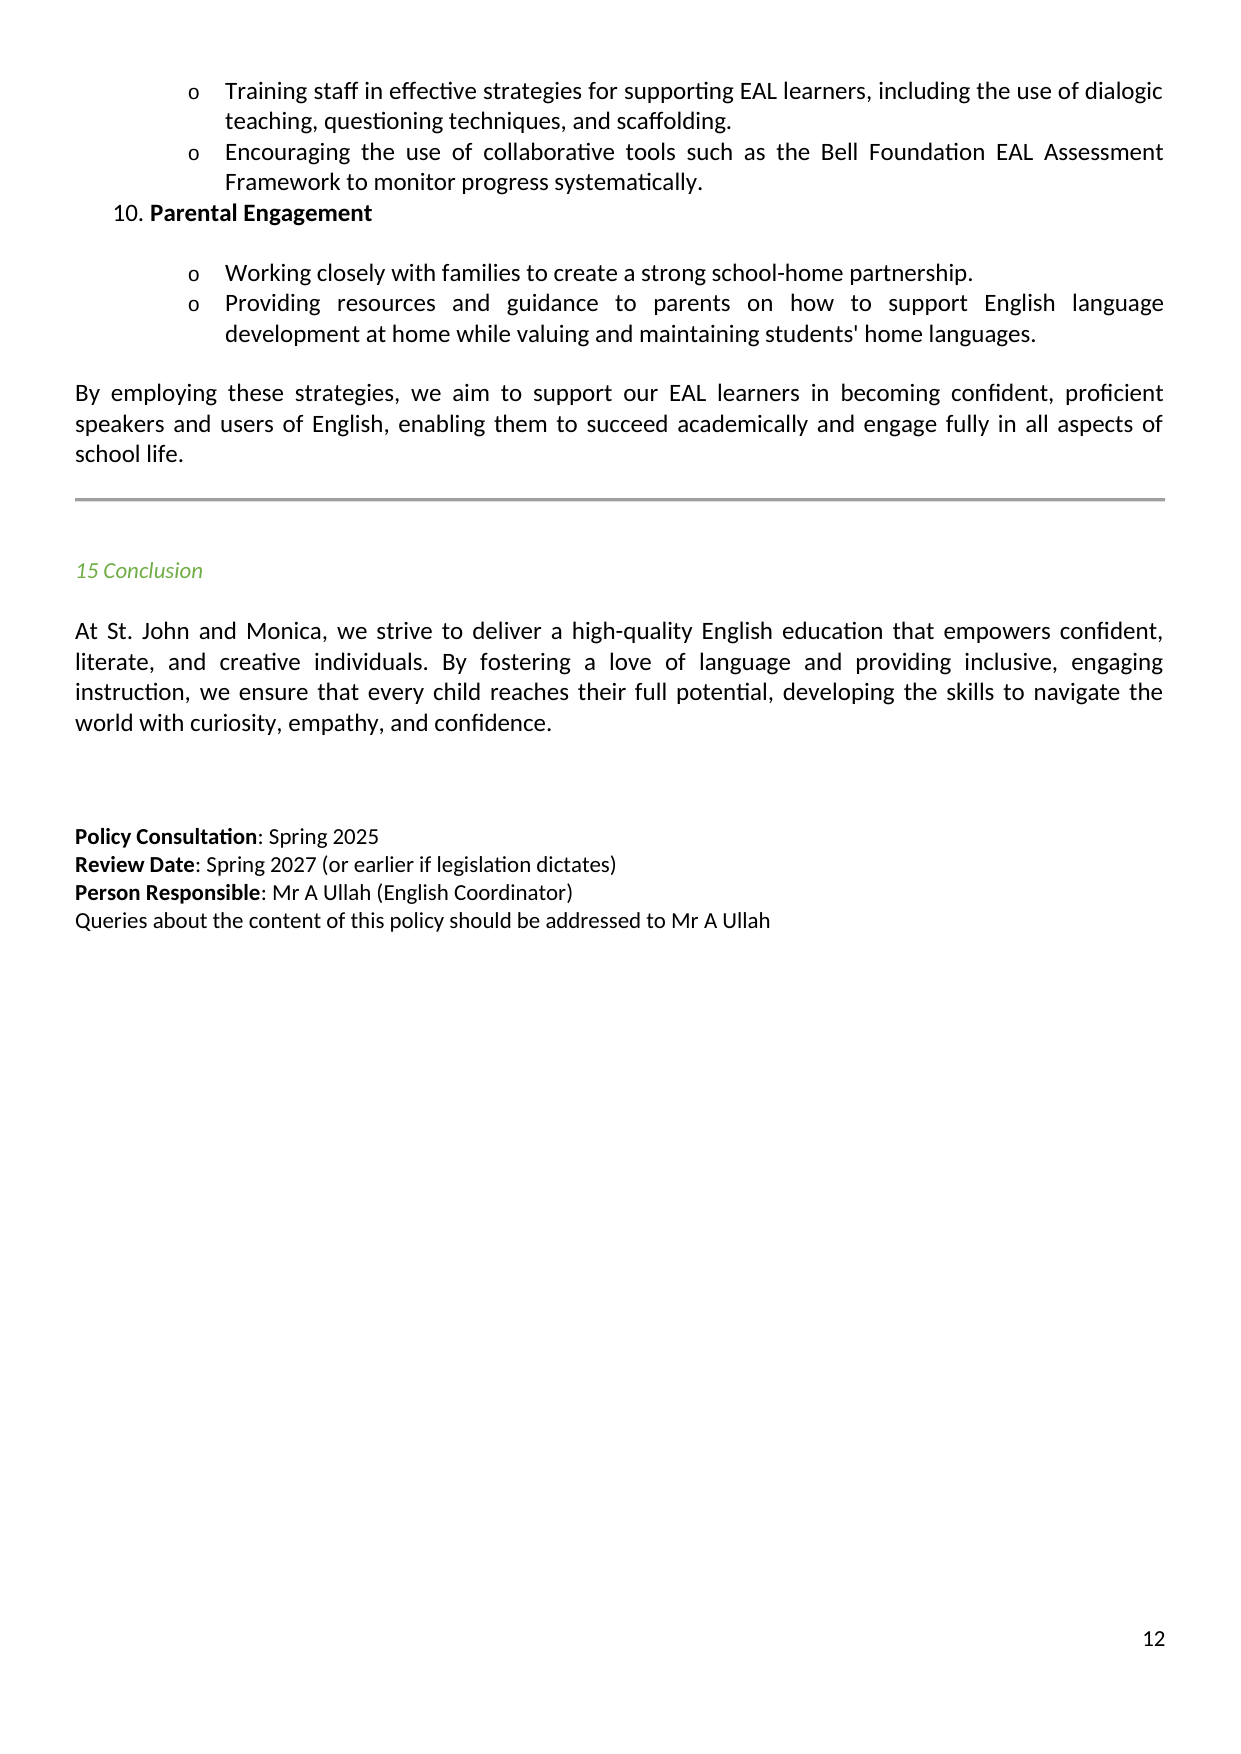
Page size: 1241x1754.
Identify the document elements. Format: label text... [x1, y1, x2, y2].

text At St. John and Monica, we strive to deliver a high-quality English education that empowers confident, literate, and creative individuals. By fostering a love of language and providing inclusive, engaging instruction, we ensure that every child reaches their full potential, developing the skills to navigate the world with curiosity, empathy, and confidence. [75, 616, 1165, 738]
text Policy Consultation: Spring 2025 [75, 822, 1165, 850]
text Review Date: Spring 2027 (or earlier if legislation dictates) [75, 850, 1165, 878]
list Providing resources and guidance to parents on how to support English language development at home while valuing and maintaining students' home languages. [187, 287, 1165, 348]
subtitle 15 Conclusion [75, 556, 1165, 584]
text By employing these strategies, we aim to support our EAL learners in becoming confident, proficient speakers and users of English, enabling them to succeed academically and engage fully in all aspects of school life. [75, 377, 1165, 469]
text Person Responsible: Mr A Ullah (English Coordinator) [75, 878, 1165, 906]
list Training staff in effective strategies for supporting EAL learners, including the use of dialogic teaching, questioning techniques, and scaffolding. [187, 75, 1165, 136]
list Working closely with families to create a strong school-home partnership. [187, 257, 1165, 287]
text Queries about the content of this policy should be addressed to Mr A Ullah [75, 906, 1165, 934]
list Parental Engagement [112, 197, 1165, 228]
list Encouraging the use of collaborative tools such as the Bell Foundation EAL Assessment Framework to monitor progress systematically. [187, 136, 1165, 197]
